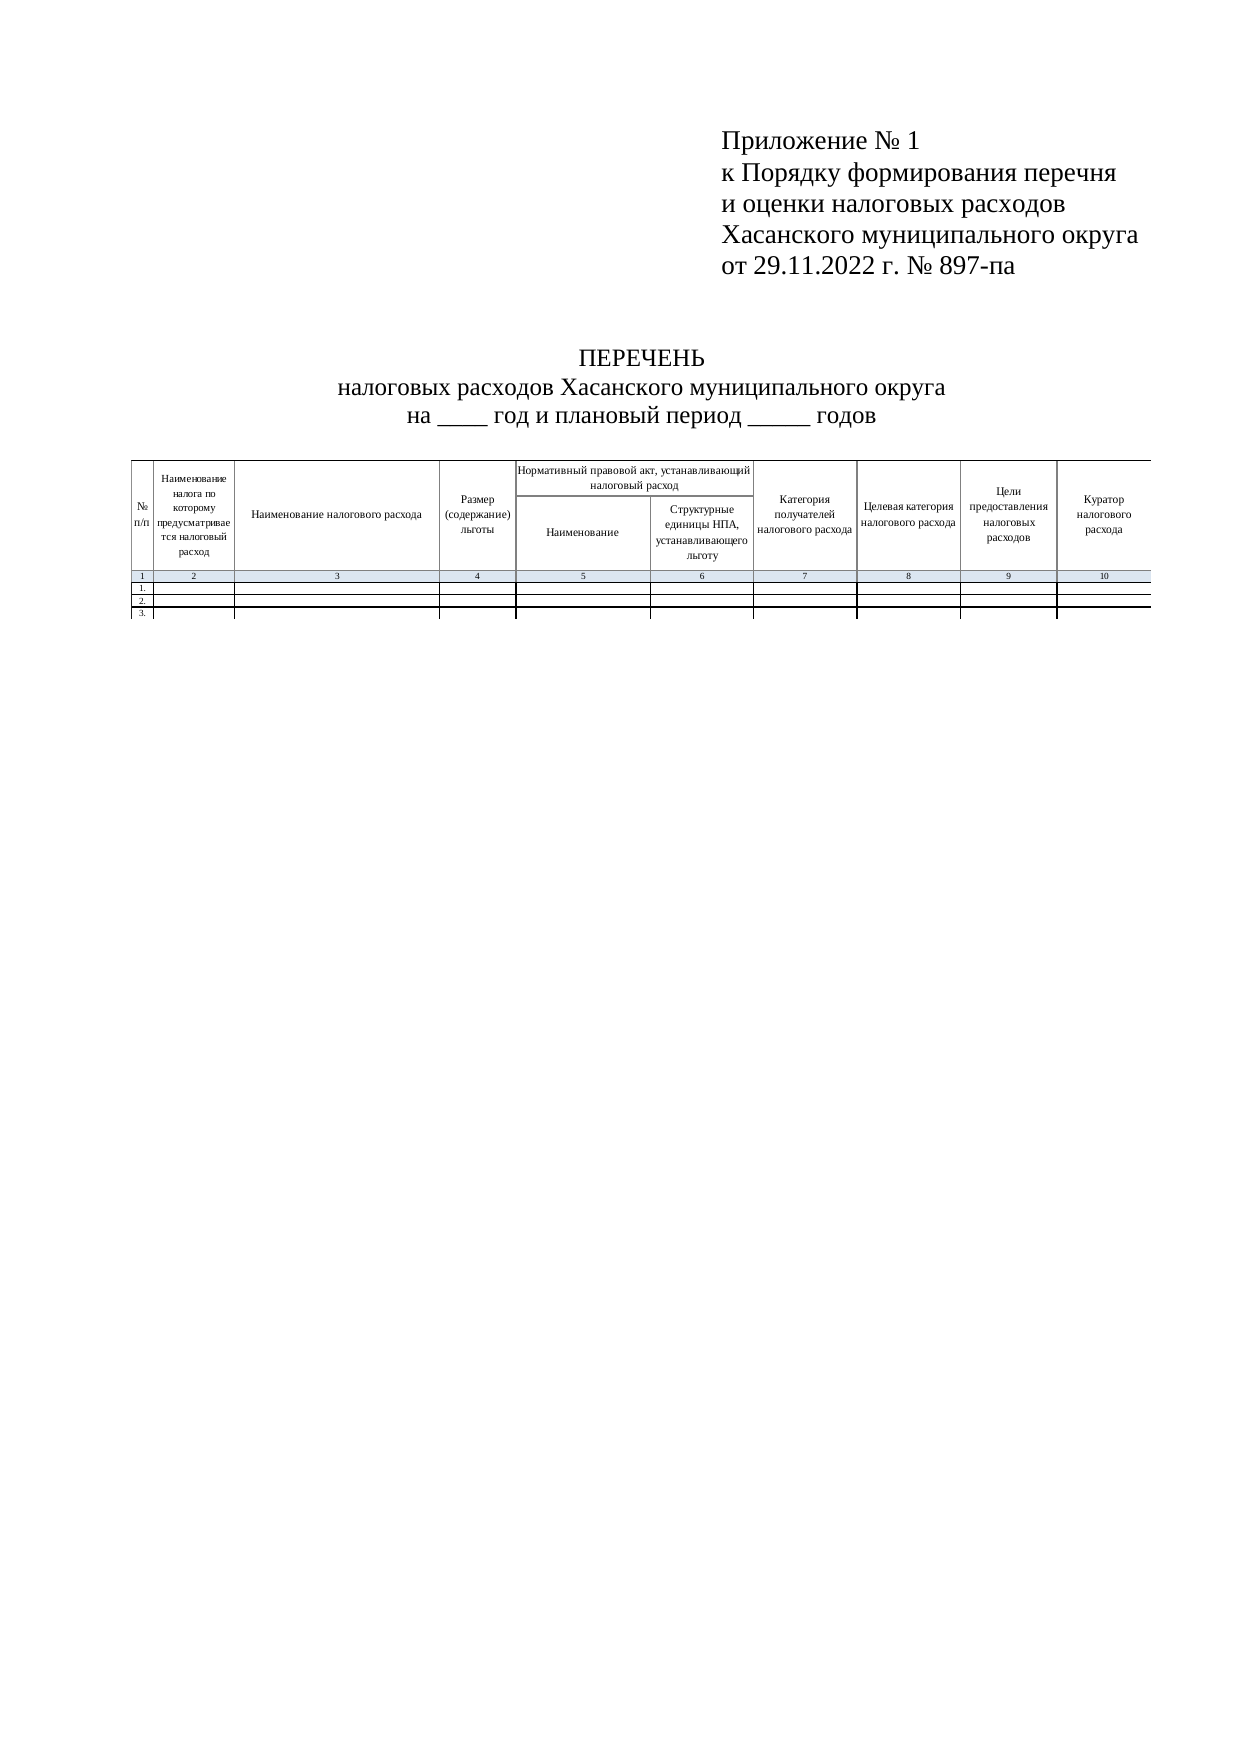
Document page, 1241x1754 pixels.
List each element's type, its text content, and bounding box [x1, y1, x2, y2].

text налоговых расходов Хасанского муниципального округа [131, 372, 1152, 400]
text от 29.11.2022 г. № 897-па [647, 249, 1152, 281]
text ПЕРЕЧЕНЬ [131, 343, 1152, 372]
text на ____ год и плановый период _____ годов [131, 400, 1152, 429]
text Приложение № 1 [647, 94, 1152, 156]
text и оценки налоговых расходов [647, 187, 1152, 218]
text Хасанского муниципального округа [647, 218, 1152, 249]
text к Порядку формирования перечня [647, 156, 1152, 187]
